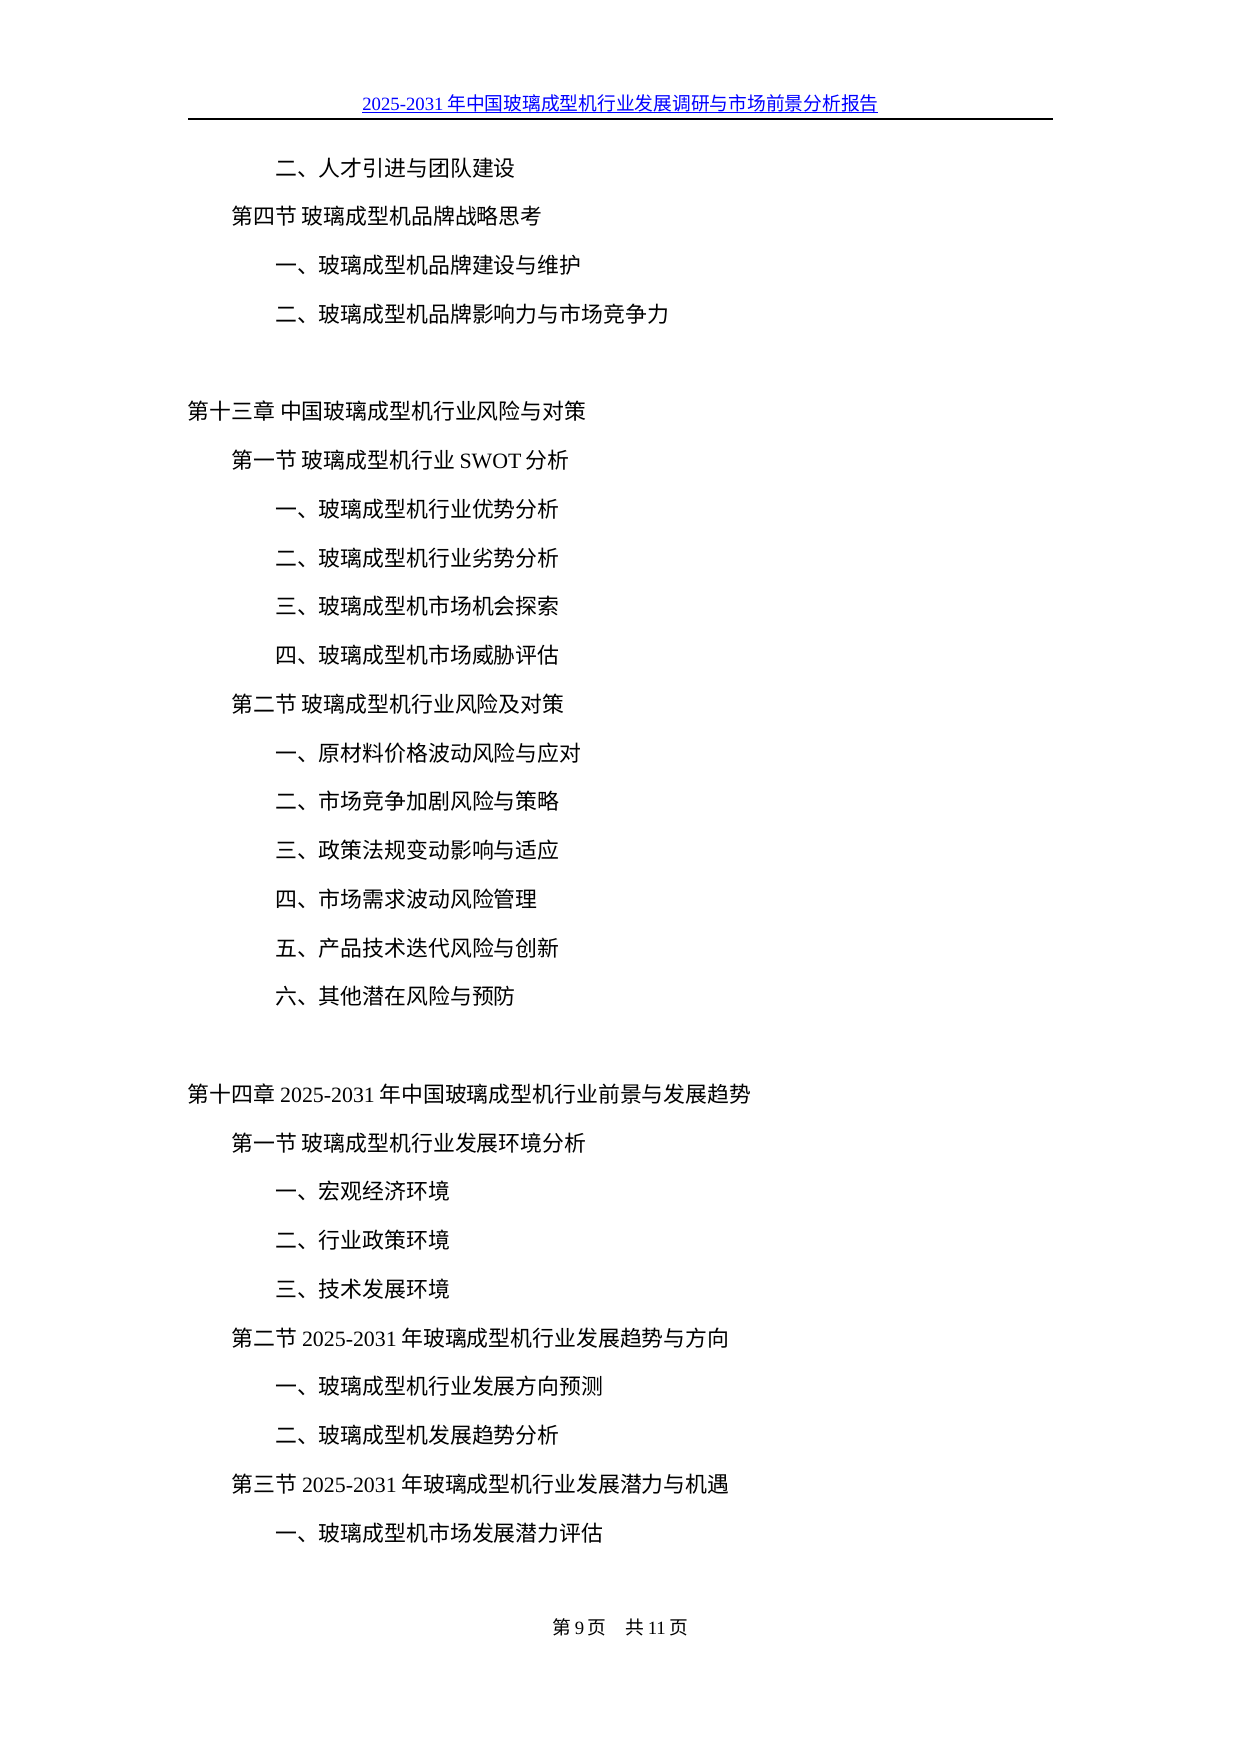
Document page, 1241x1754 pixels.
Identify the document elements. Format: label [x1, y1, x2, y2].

text [187, 150, 1053, 1548]
